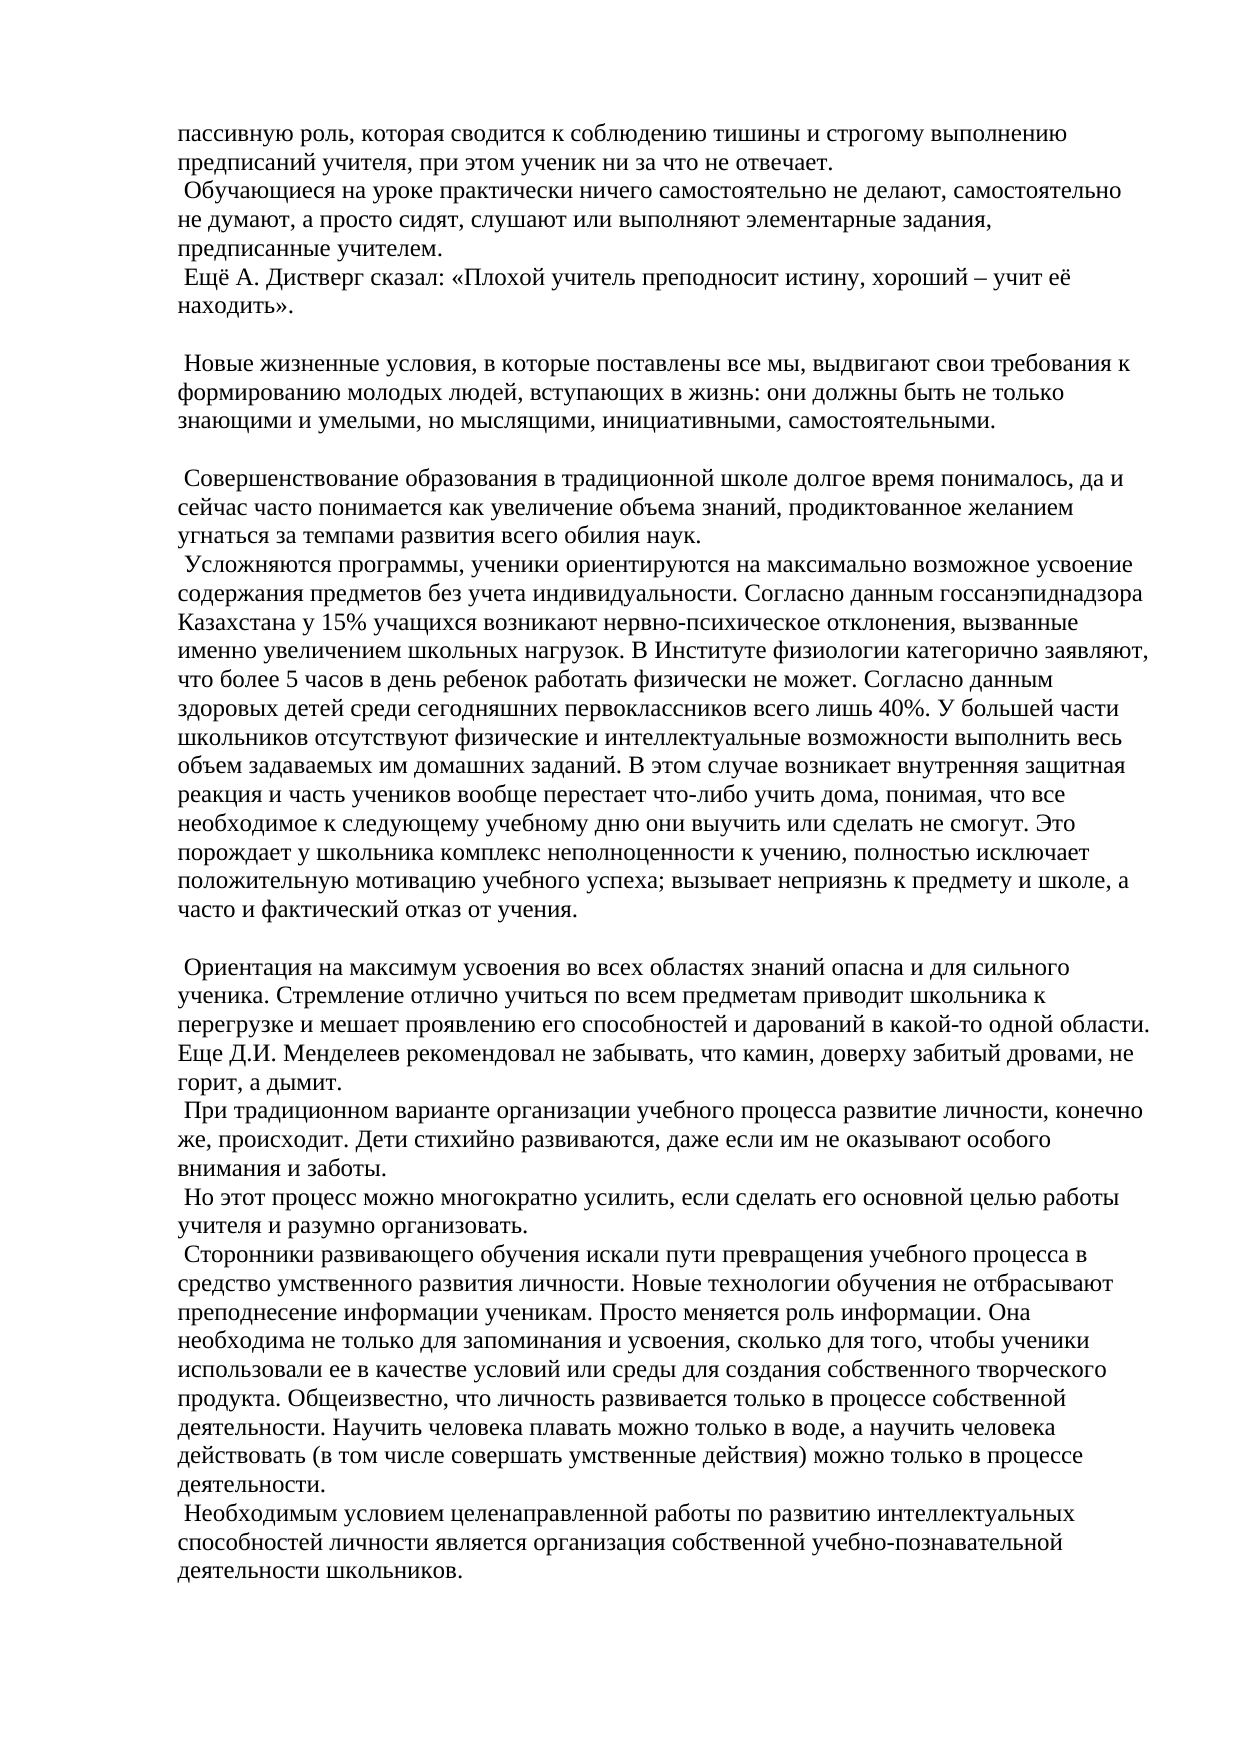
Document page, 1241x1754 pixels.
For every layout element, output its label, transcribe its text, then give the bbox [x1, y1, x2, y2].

text Ещё А. Дистверг сказал: «Плохой учитель преподносит истину, хороший – учит её находить». [177, 262, 1152, 319]
text Совершенствование образования в традиционной школе долгое время понималось, да и сейчас часто понимается как увеличение объема знаний, продиктованное желанием угнаться за темпами развития всего обилия наук. [177, 463, 1152, 549]
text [177, 118, 1152, 176]
text При традиционном варианте организации учебного процесса развитие личности, конечно же, происходит. Дети стихийно развиваются, даже если им не оказывают особого внимания и заботы. [177, 1096, 1152, 1182]
text Но этот процесс можно многократно усилить, если сделать его основной целью работы учителя и разумно организовать. [177, 1182, 1152, 1239]
text Ориентация на максимум усвоения во всех областях знаний опасна и для сильного ученика. Стремление отлично учиться по всем предметам приводит школьника к перегрузке и мешает проявлению его способностей и дарований в какой-то одной области. Еще Д.И. Менделеев рекомендовал не забывать, что камин, доверху забитый дровами, не горит, а дымит. [177, 952, 1152, 1096]
text Новые жизненные условия, в которые поставлены все мы, выдвигают свои требования к формированию молодых людей, вступающих в жизнь: они должны быть не только знающими и умелыми, но мыслящими, инициативными, самостоятельными. [177, 348, 1152, 434]
text Сторонники развивающего обучения искали пути превращения учебного процесса в средство умственного развития личности. Новые технологии обучения не отбрасывают преподнесение информации ученикам. Просто меняется роль информации. Она необходима не только для запоминания и усвоения, сколько для того, чтобы ученики использовали ее в качестве условий или среды для создания собственного творческого продукта. Общеизвестно, что личность развивается только в процессе собственной деятельности. Научить человека плавать можно только в воде, а научить человека действовать (в том числе совершать умственные действия) можно только в процессе деятельности. [177, 1239, 1152, 1498]
text Усложняются программы, ученики ориентируются на максимально возможное усвоение содержания предметов без учета индивидуальности. Согласно данным госсанэпиднадзора Казахстана у 15% учащихся возникают нервно-психическое отклонения, вызванные именно увеличением школьных нагрузок. В Институте физиологии категорично заявляют, что более 5 часов в день ребенок работать физически не может. Согласно данным здоровых детей среди сегодняшних первоклассников всего лишь 40%. У большей части школьников отсутствуют физические и интеллектуальные возможности выполнить весь объем задаваемых им домашних заданий. В этом случае возникает внутренняя защитная реакция и часть учеников вообще перестает что-либо учить дома, понимая, что все необходимое к следующему учебному дню они выучить или сделать не смогут. Это порождает у школьника комплекс неполноценности к учению, полностью исключает положительную мотивацию учебного успеха; вызывает неприязнь к предмету и школе, а часто и фактический отказ от учения. [177, 549, 1152, 923]
text Необходимым условием целенаправленной работы по развитию интеллектуальных способностей личности является организация собственной учебно-познавательной деятельности школьников. [177, 1498, 1152, 1584]
text Обучающиеся на уроке практически ничего самостоятельно не делают, самостоятельно не думают, а просто сидят, слушают или выполняют элементарные задания, предписанные учителем. [177, 176, 1152, 262]
